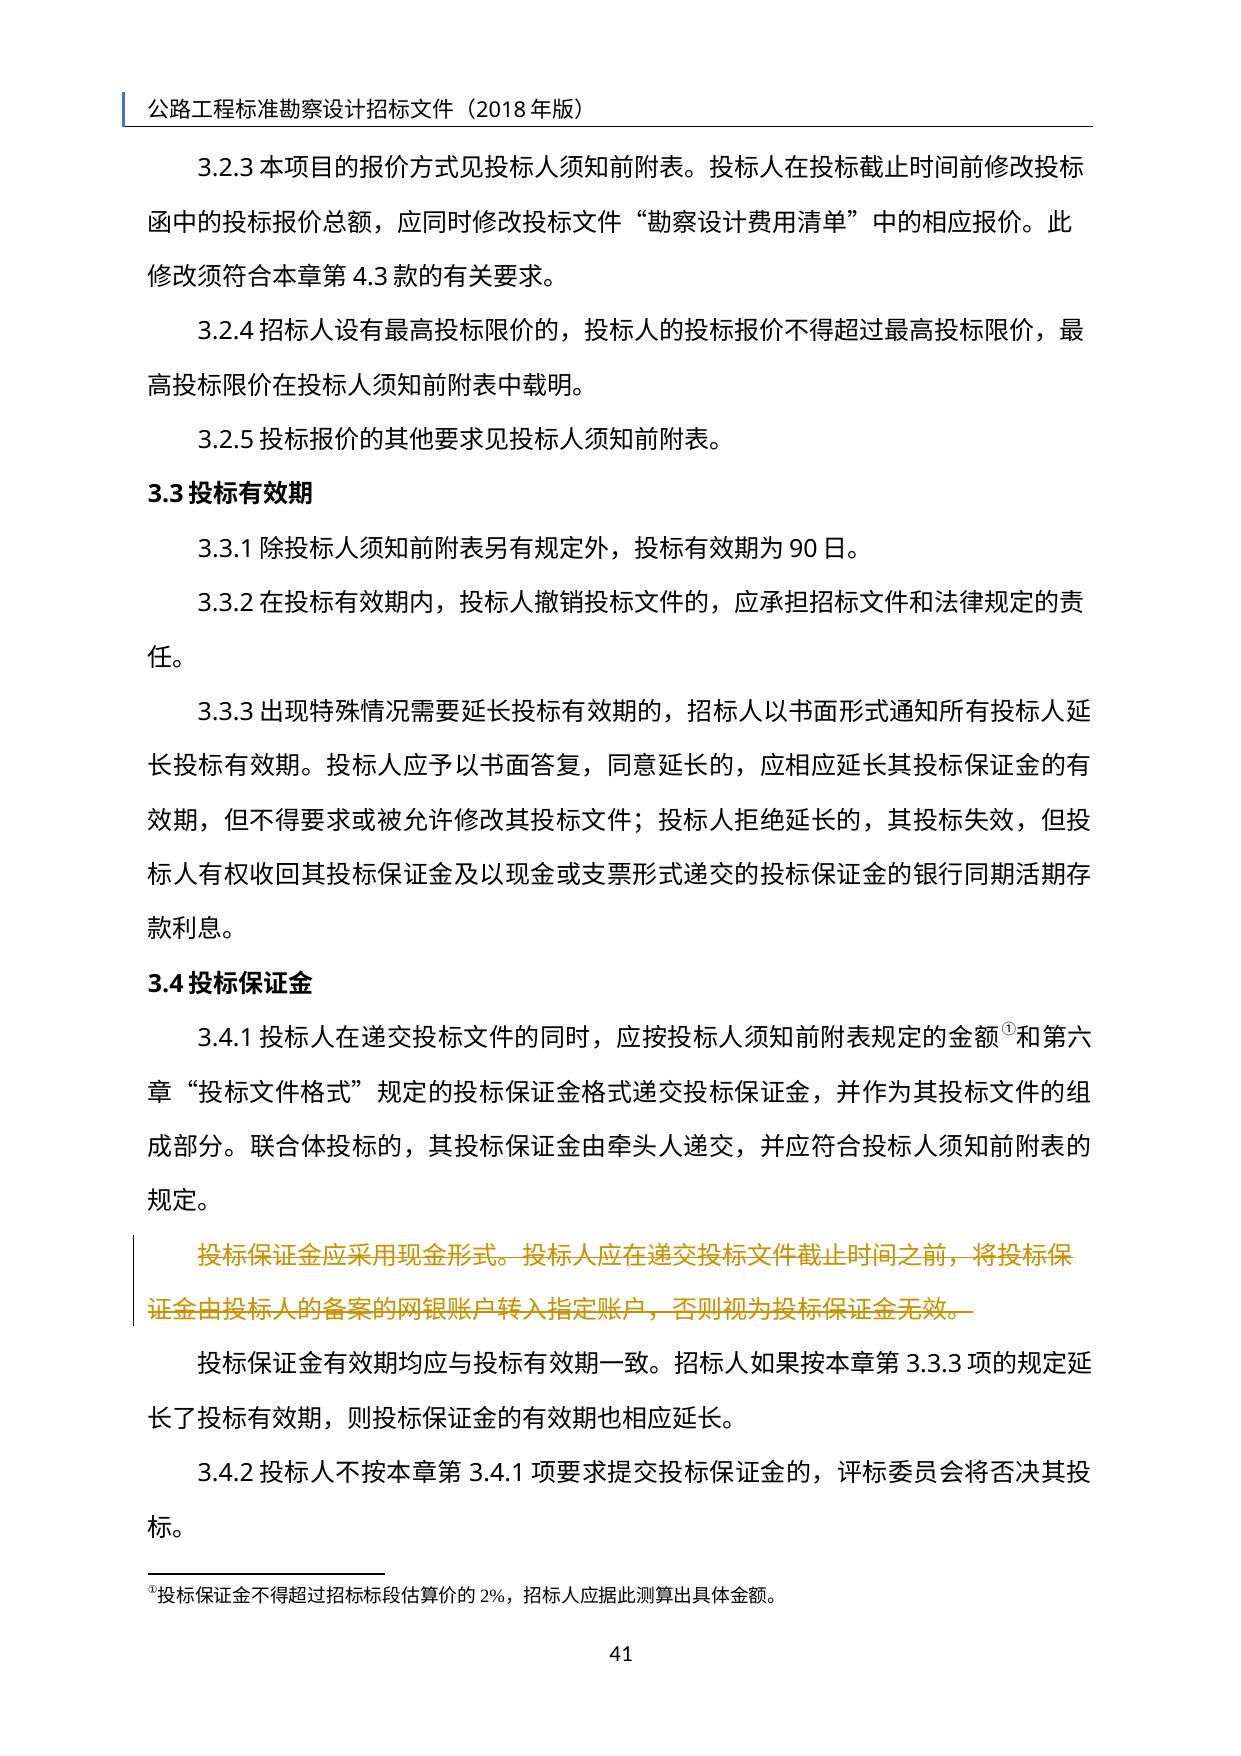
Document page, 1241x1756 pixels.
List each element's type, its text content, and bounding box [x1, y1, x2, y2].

text 3.4.1投标人在递交投标文件的同时，应按投标人须知前附表规定的金额和第六章“投标文件格式”规定的投标保证金格式递交投标保证金，并作为其投标文件的组成部分。联合体投标的，其投标保证金由牵头人递交，并应符合投标人须知前附表的规定。 [148, 1018, 1093, 1217]
text 3.3投标有效期 [148, 474, 1093, 510]
text 投标保证金有效期均应与投标有效期一致。招标人如果按本章第3.3.3项的规定延长了投标有效期，则投标保证金的有效期也相应延长。 [148, 1344, 1093, 1434]
text 3.2.3本项目的报价方式见投标人须知前附表。投标人在投标截止时间前修改投标函中的投标报价总额，应同时修改投标文件“勘察设计费用清单”中的相应报价。此修改须符合本章第4.3款的有关要求。 [148, 148, 1093, 293]
text 3.3.1除投标人须知前附表另有规定外，投标有效期为90日。 [148, 528, 1093, 564]
text 3.3.3出现特殊情况需要延长投标有效期的，招标人以书面形式通知所有投标人延长投标有效期。投标人应予以书面答复，同意延长的，应相应延长其投标保证金的有效期，但不得要求或被允许修改其投标文件；投标人拒绝延长的，其投标失效，但投标人有权收回其投标保证金及以现金或支票形式递交的投标保证金的银行同期活期存款利息。 [148, 691, 1093, 945]
text 3.4投标保证金 [148, 963, 1093, 999]
text 3.2.4招标人设有最高投标限价的，投标人的投标报价不得超过最高投标限价，最高投标限价在投标人须知前附表中载明。 [148, 311, 1093, 401]
text 3.2.5投标报价的其他要求见投标人须知前附表。 [148, 419, 1093, 456]
text 3.3.2在投标有效期内，投标人撤销投标文件的，应承担招标文件和法律规定的责任。 [148, 583, 1093, 673]
text 3.4.2投标人不按本章第3.4.1项要求提交投标保证金的，评标委员会将否决其投标。 [148, 1453, 1093, 1543]
